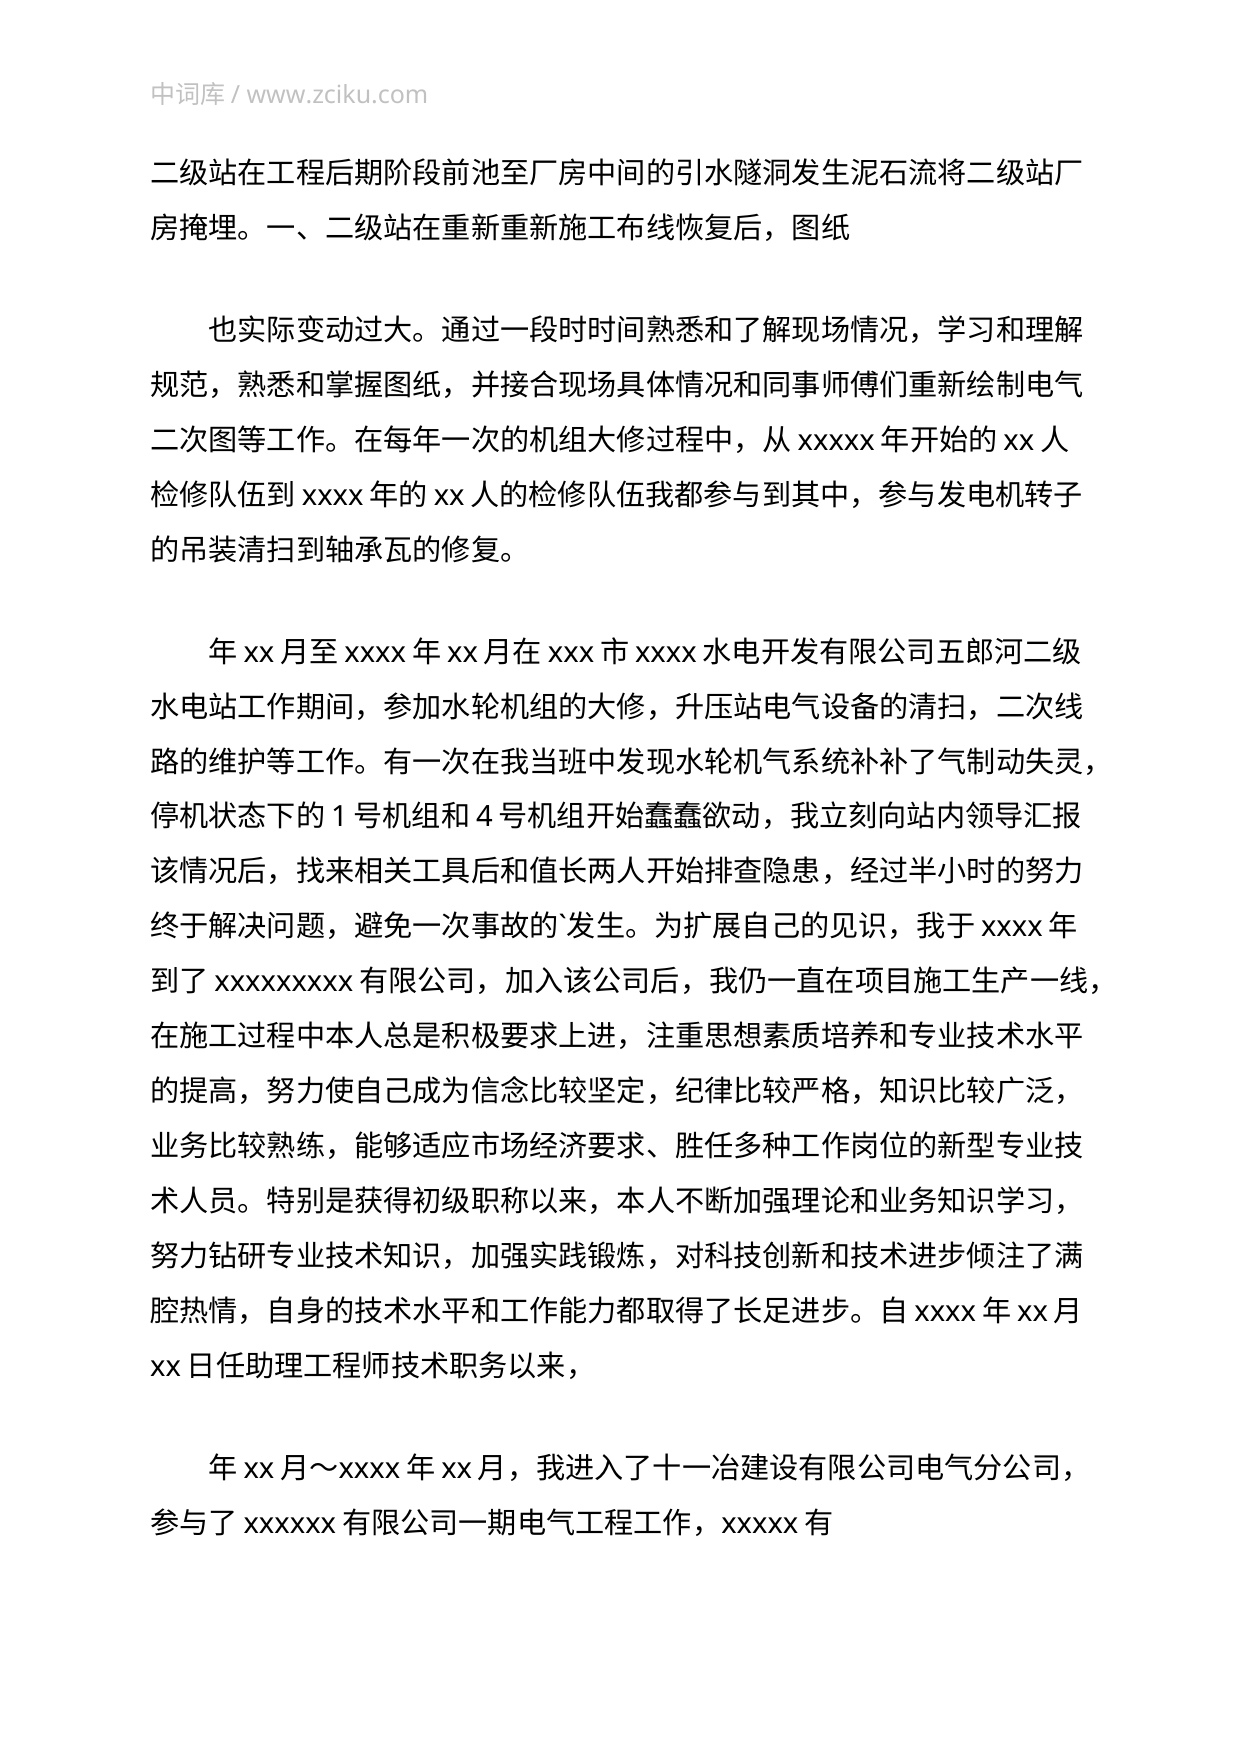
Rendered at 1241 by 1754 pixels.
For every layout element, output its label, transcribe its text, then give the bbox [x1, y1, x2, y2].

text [150, 150, 1090, 247]
text 年xx月至xxxx年xx月在xxx市xxxx水电开发有限公司五郎河二级水电站工作期间，参加水轮机组的大修，升压站电气设备的清扫，二次线路的维护等工作。有一次在我当班中发现水轮机气系统补补了气制动失灵，停机状态下的1号机组和4号机组开始蠢蠢欲动，我立刻向站内领导汇报该情况后，找来相关工具后和值长两人开始排查隐患，经过半小时的努力终于解决问题，避免一次事故的`发生。为扩展自己的见识，我于xxxx年到了xxxxxxxxx有限公司，加入该公司后，我仍一直在项目施工生产一线，在施工过程中本人总是积极要求上进，注重思想素质培养和专业技术水平的提高，努力使自己成为信念比较坚定，纪律比较严格，知识比较广泛，业务比较熟练，能够适应市场经济要求、胜任多种工作岗位的新型专业技术人员。特别是获得初级职称以来，本人不断加强理论和业务知识学习，努力钻研专业技术知识，加强实践锻炼，对科技创新和技术进步倾注了满腔热情，自身的技术水平和工作能力都取得了长足进步。自xxxx年xx月xx日任助理工程师技术职务以来， [150, 628, 1090, 1385]
text 年xx月～xxxx年xx月，我进入了十一冶建设有限公司电气分公司，参与了xxxxxx有限公司一期电气工程工作，xxxxx有 [150, 1444, 1090, 1542]
text 也实际变动过大。通过一段时时间熟悉和了解现场情况，学习和理解规范，熟悉和掌握图纸，并接合现场具体情况和同事师傅们重新绘制电气二次图等工作。在每年一次的机组大修过程中，从xxxxx年开始的xx人检修队伍到xxxx年的xx人的检修队伍我都参与到其中，参与发电机转子的吊装清扫到轴承瓦的修复。 [150, 307, 1090, 569]
